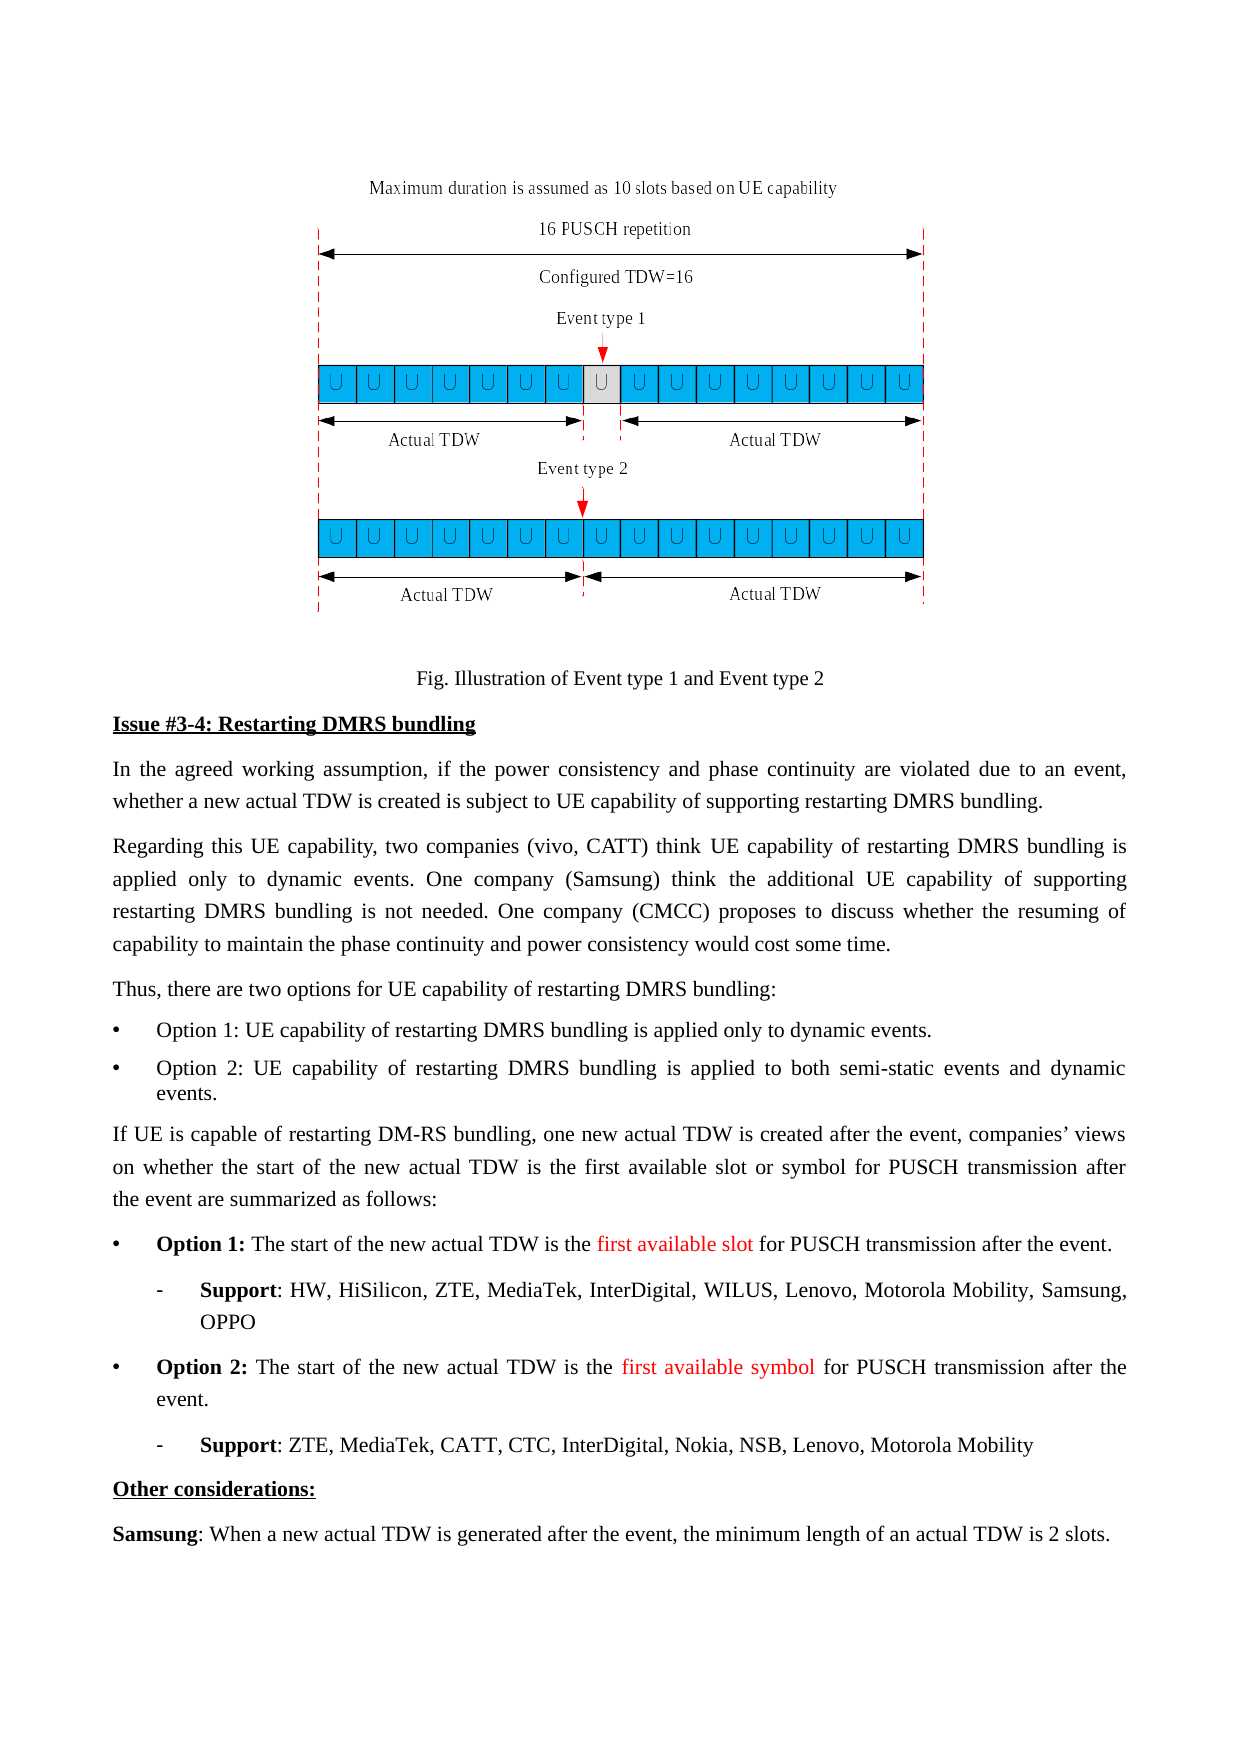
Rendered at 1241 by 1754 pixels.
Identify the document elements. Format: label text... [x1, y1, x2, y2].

list Option 1: UE capability of restarting DMRS bundling is applied only to dynamic events. [112, 1017, 1128, 1042]
list Option 1: The start of the new actual TDW is the first available slot for PUSCH transmission after the event. [112, 1228, 1128, 1260]
text Samsung: When a new actual TDW is generated after the event, the minimum length of an actual TDW is 2 slots. [112, 1518, 1128, 1550]
list Support: HW, HiSilicon, ZTE, MediaTek, InterDigital, WILUS, Lenovo, Motorola Mobility, Samsung, OPPO [156, 1273, 1128, 1338]
list Option 2: The start of the new actual TDW is the first available symbol for PUSCH transmission after the event. [112, 1350, 1128, 1415]
text Issue #3-4: Restarting DMRS bundling [112, 707, 1128, 739]
text Thus, there are two options for UE capability of restarting DMRS bundling: [112, 972, 1128, 1004]
text In the agreed working assumption, if the power consistency and phase continuity are violated due to an event, whether a new actual TDW is created is subject to UE capability of supporting restarting DMRS bundling. [112, 752, 1128, 817]
text Regarding this UE capability, two companies (vivo, CATT) think UE capability of restarting DMRS bundling is applied only to dynamic events. One company (Samsung) think the additional UE capability of supporting restarting DMRS bundling is not needed. One company (CMCC) proposes to discuss whether the resuming of capability to maintain the phase continuity and power consistency would cost some time. [112, 829, 1128, 959]
list Support: ZTE, MediaTek, CATT, CTC, InterDigital, Nokia, NSB, Lenovo, Motorola Mobility [156, 1428, 1128, 1460]
text If UE is capable of restarting DM-RS bundling, one new actual TDW is created after the event, companies’ views on whether the start of the new actual TDW is the first available slot or symbol for PUSCH transmission after the event are summarized as follows: [112, 1118, 1128, 1215]
text Fig. Illustration of Event type 1 and Event type 2 [112, 662, 1128, 694]
list Option 2: UE capability of restarting DMRS bundling is applied to both semi-static events and dynamic events. [112, 1055, 1128, 1105]
text Other considerations: [112, 1473, 1128, 1505]
